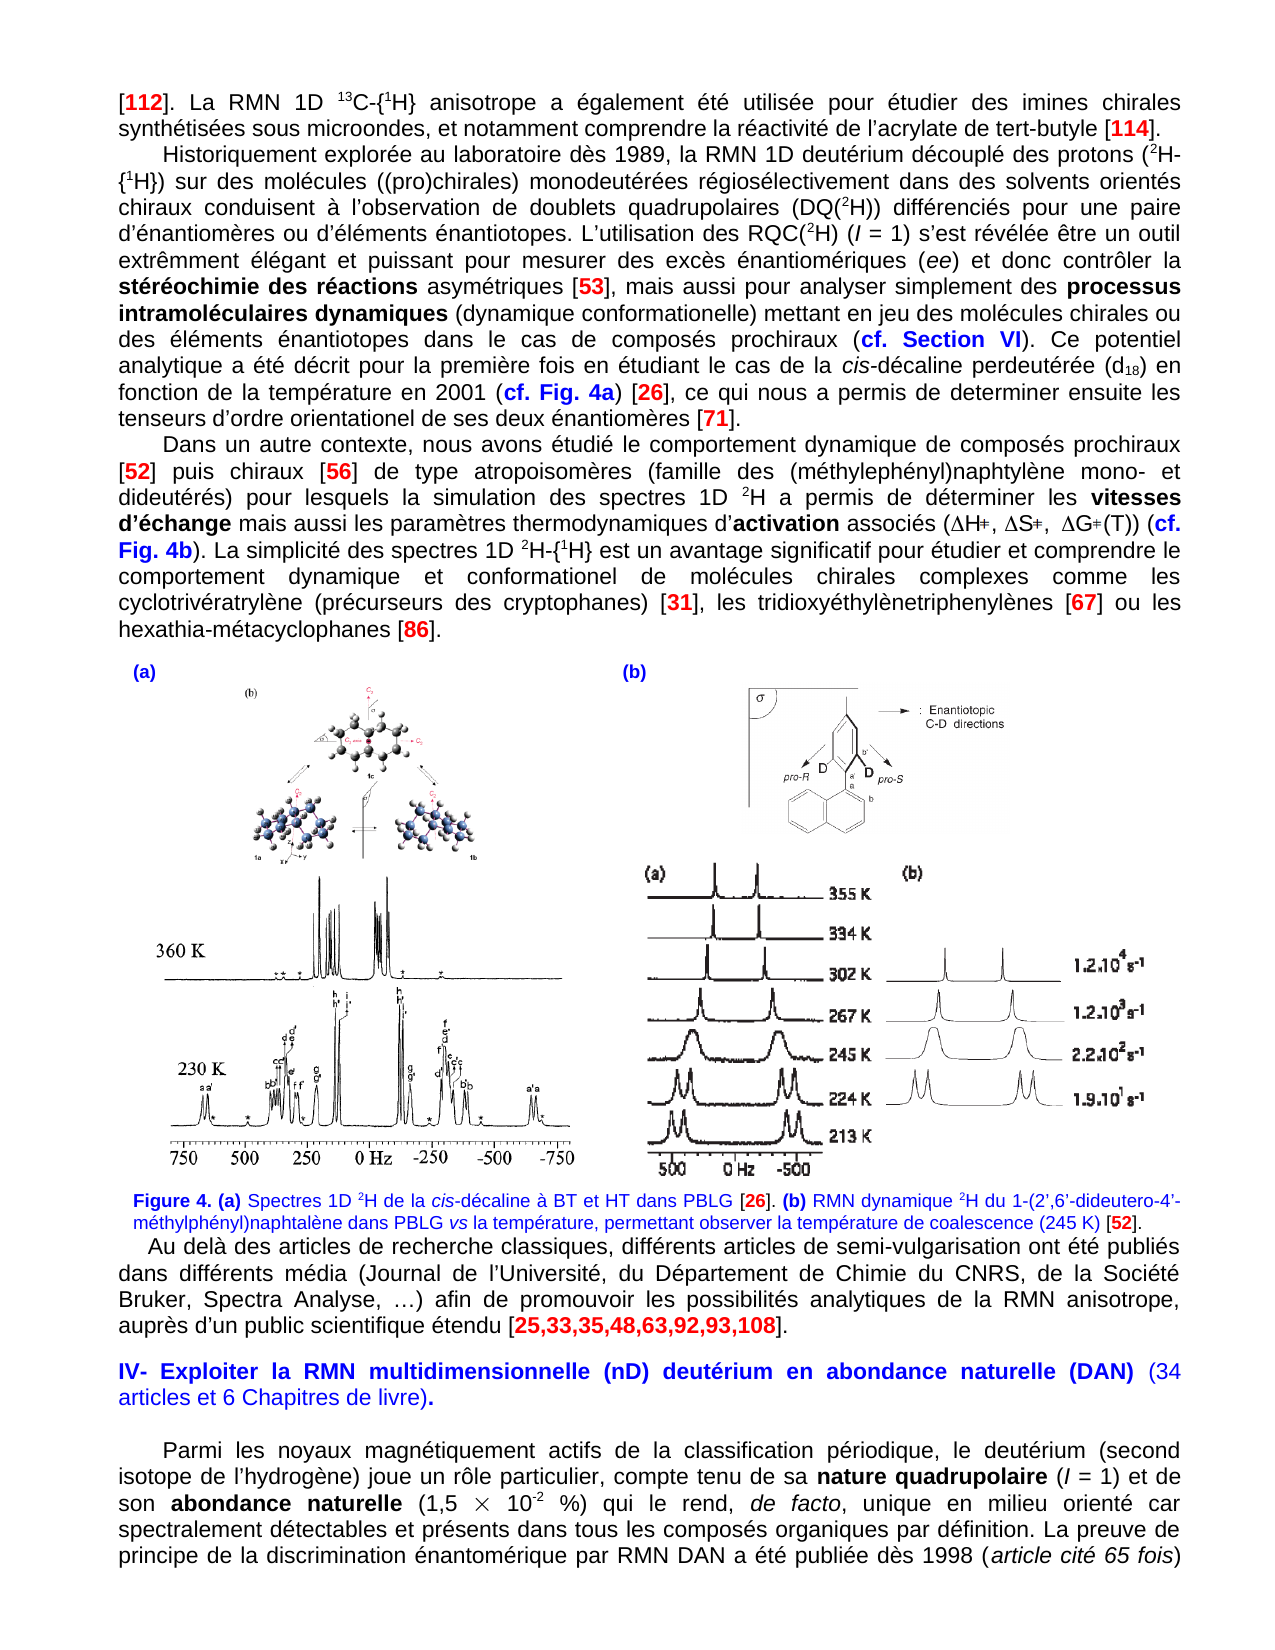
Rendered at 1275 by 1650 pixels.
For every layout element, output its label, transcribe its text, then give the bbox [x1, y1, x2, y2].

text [118, 89, 1181, 141]
picture [740, 682, 1010, 834]
text IV- Exploiter la RMN multidimensionnelle (nD) deutérium en abondance naturelle (DAN) (34 articles et 6 Chapitres de livre). [118, 1358, 1181, 1410]
text Historiquement explorée au laboratoire dès 1989, la RMN 1D deutérium découplé des protons (2H-{1H}) sur des molécules ((pro)chirales) monodeutérées régiosélectivement dans des solvents orientés chiraux conduisent à l’observation de doublets quadrupolaires (DQ(2H)) différenciés pour une paire d’énantiomères ou d’éléments énantiotopes. L’utilisation des RQC(2H) (I = 1) s’est révélée être un outil extrêmment élégant et puissant pour mesurer des excès énantiomériques (ee) et donc contrôler la stéréochimie des réactions asymétriques [53], mais aussi pour analyser simplement des processus intramoléculaires dynamiques (dynamique conformationelle) mettant en jeu des molécules chirales ou des éléments énantiotopes dans le cas de composés prochiraux (cf. Section VI). Ce potentiel analytique a été décrit pour la première fois en étudiant le cas de la cis-décaline perdeutérée (d18) en fonction de la température en 2001 (cf. Fig. 4a) [26], ce qui nous a permis de determiner ensuite les tenseurs d’ordre orientationel de ses deux énantiomères [71]. [118, 141, 1181, 431]
text Dans un autre contexte, nous avons étudié le comportement dynamique de composés prochiraux [52] puis chiraux [56] de type atropoisomères (famille des (méthylephényl)naphtylène mono- et dideutérés) pour lesquels la simulation des spectres 1D 2H a permis de déterminer les vitesses d’échange mais aussi les paramètres thermodynamiques d’activation associés (H, S,G(T)) (cf. Fig. 4b). La simplicité des spectres 1D 2H-{1H} est un avantage significatif pour étudier et comprendre le comportement dynamique et conformationel de molécules chirales complexes comme les cyclotrivératrylène (précurseurs des cryptophanes) [31], les tridioxyéthylènetriphenylènes [67] ou les hexathia-métacyclophanes [86]. [118, 431, 1181, 642]
picture [1093, 519, 1103, 530]
table_header (b) [598, 661, 1192, 1186]
table_header (a) [118, 661, 598, 1186]
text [118, 1437, 1181, 1568]
picture [147, 682, 583, 1168]
picture [980, 519, 991, 530]
text Au delà des articles de recherche classiques, différents articles de semi-vulgarisation ont été publiés dans différents média (Journal de l’Université, du Département de Chimie du CNRS, de la Société Bruker, Spectra Analyse, …) afin de promouvoir les possibilités analytiques de la RMN anisotrope, auprès d’un public scientifique étendu [25,33,35,48,63,92,93,108]. [118, 1233, 1181, 1338]
table_cell Figure 4. (a) Spectres 1D 2H de la cis-décaline à BT et HT dans PBLG [26]. (b) RMN dynamique 2H du 1-(2’,6’-dideutero-4’-méthylphényl)naphtalène dans PBLG vs la température, permettant observer la température de coalescence (245 K) [52]. [118, 1186, 1192, 1233]
picture [1033, 519, 1044, 530]
picture [609, 843, 1182, 1186]
